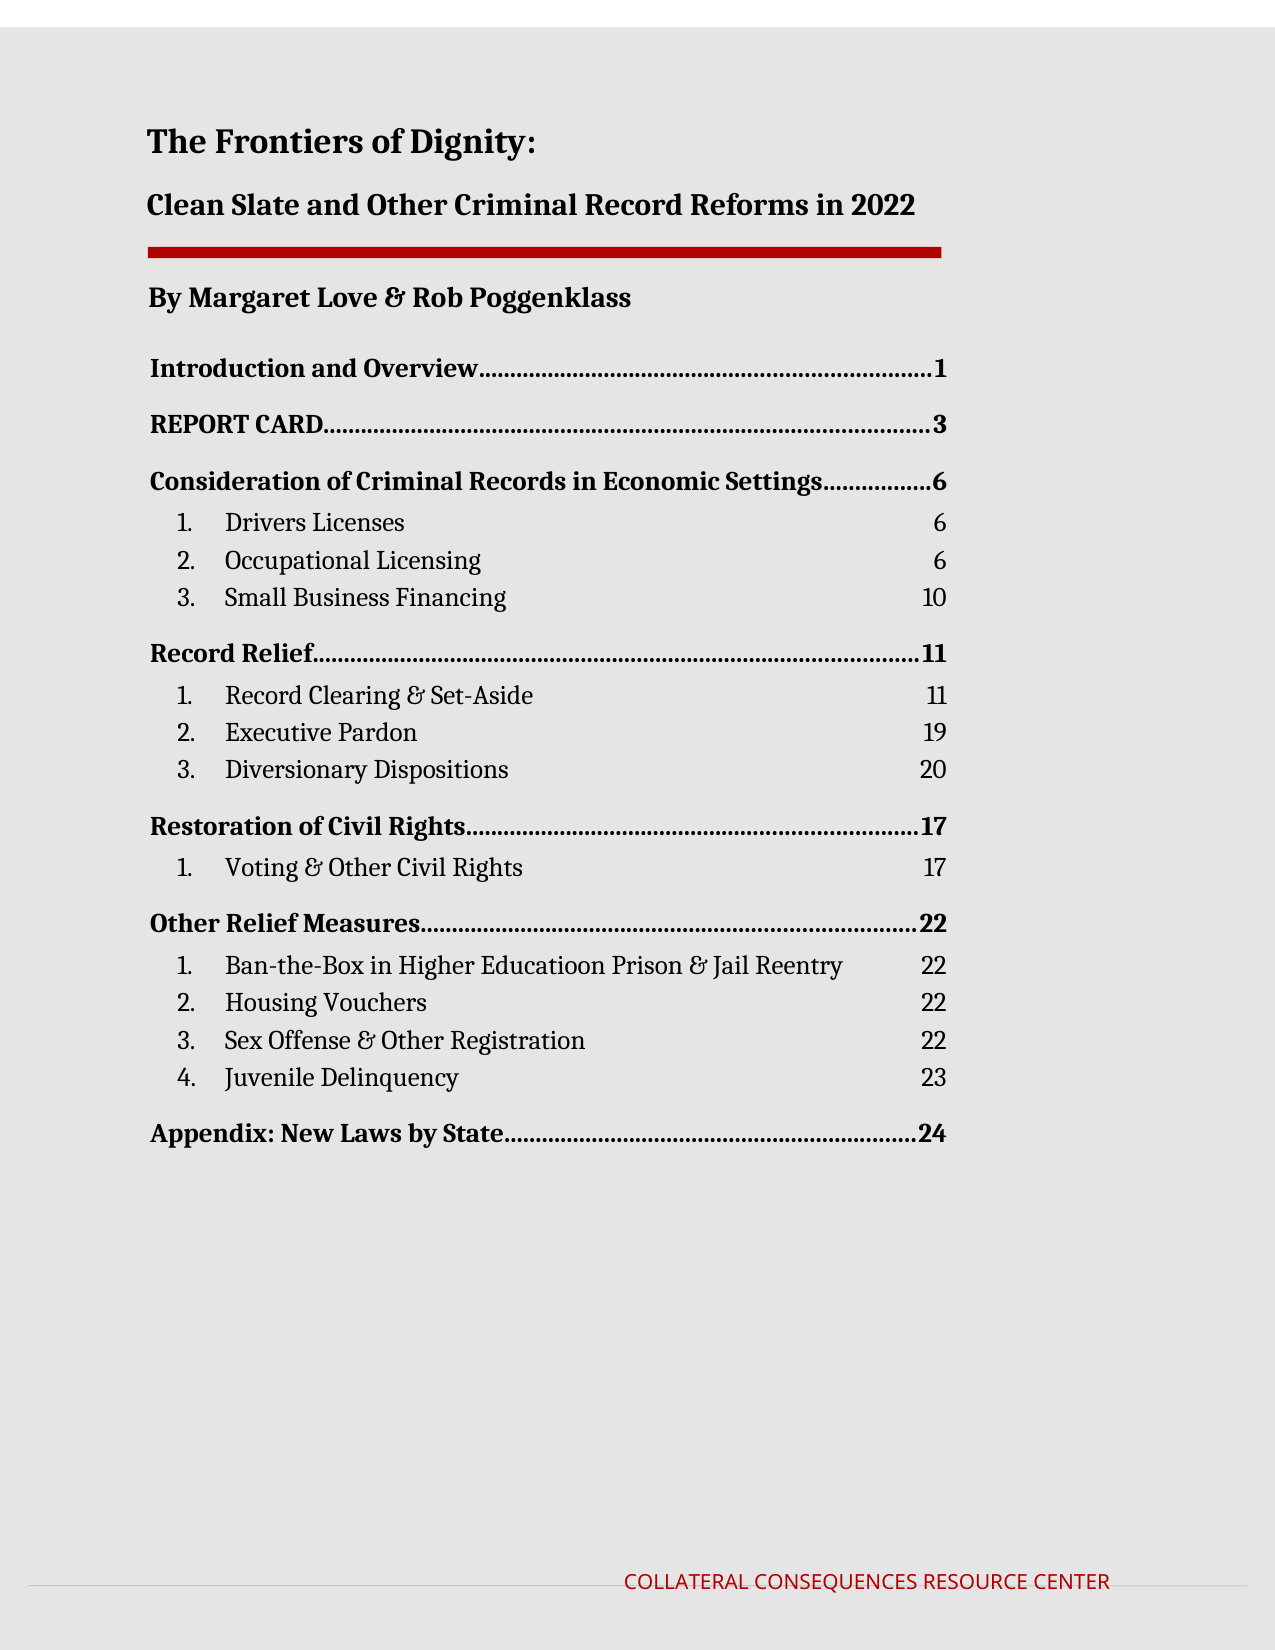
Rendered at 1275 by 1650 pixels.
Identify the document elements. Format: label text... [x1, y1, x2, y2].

text 1. Ban-the-Box in Higher Educatioon Prison & Jail Reentry 22 [177, 950, 1125, 981]
text 2. Housing Vouchers 22 [177, 987, 1125, 1018]
text Consideration of Criminal Records in Economic Settings 6 [150, 466, 1125, 497]
text 1. Voting & Other Civil Rights 17 [177, 852, 1125, 883]
text 1. Drivers Licenses 6 [177, 507, 1125, 538]
text 3. Sex Offense & Other Registration 22 [177, 1025, 1125, 1056]
text Restoration of Civil Rights 17 [150, 811, 1125, 842]
text 2. Executive Pardon 19 [177, 717, 1125, 748]
text Introduction and Overview 1 [150, 353, 1125, 384]
text 2. Occupational Licensing 6 [177, 545, 1125, 576]
text Record Relief 11 [150, 638, 1125, 669]
text 4. Juvenile Delinquency 23 [177, 1062, 1125, 1093]
text 3. Small Business Financing 10 [177, 582, 1125, 613]
text REPORT CARD 3 [150, 409, 1125, 441]
text 1. Record Clearing & Set-Aside 11 [177, 680, 1125, 711]
text Appendix: New Laws by State 24 [150, 1118, 1125, 1149]
text 3. Diversionary Dispositions 20 [177, 754, 1125, 786]
text Other Relief Measures 22 [150, 908, 1125, 939]
